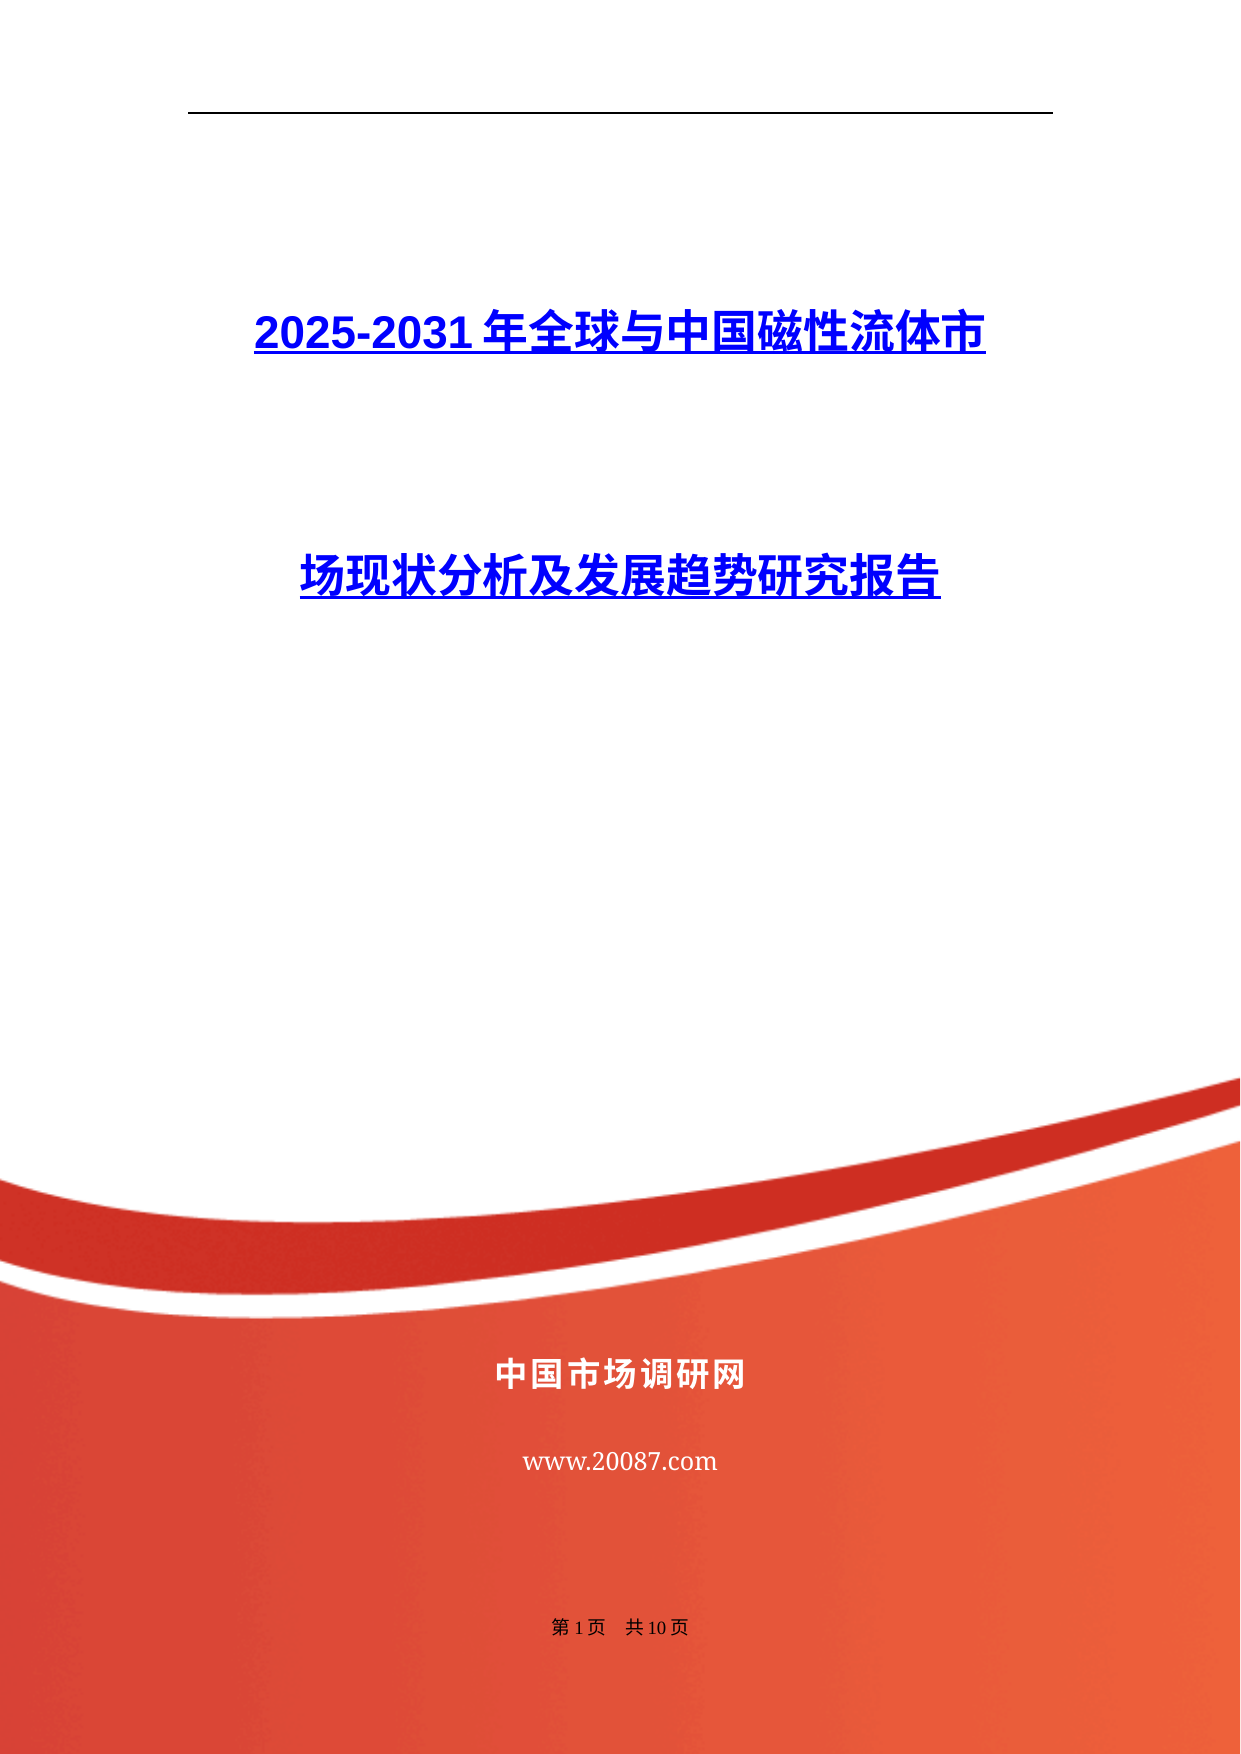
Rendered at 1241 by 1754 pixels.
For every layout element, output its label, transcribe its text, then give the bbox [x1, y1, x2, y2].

table_header 2025-2031年全球与中国磁性流体市场现状分析及发展趋势研究报告 [188, 207, 1053, 773]
text www.20087.com [187, 1428, 1053, 1493]
picture [0, 1006, 1241, 1754]
subtitle 中国市场调研网 [187, 1339, 1053, 1404]
